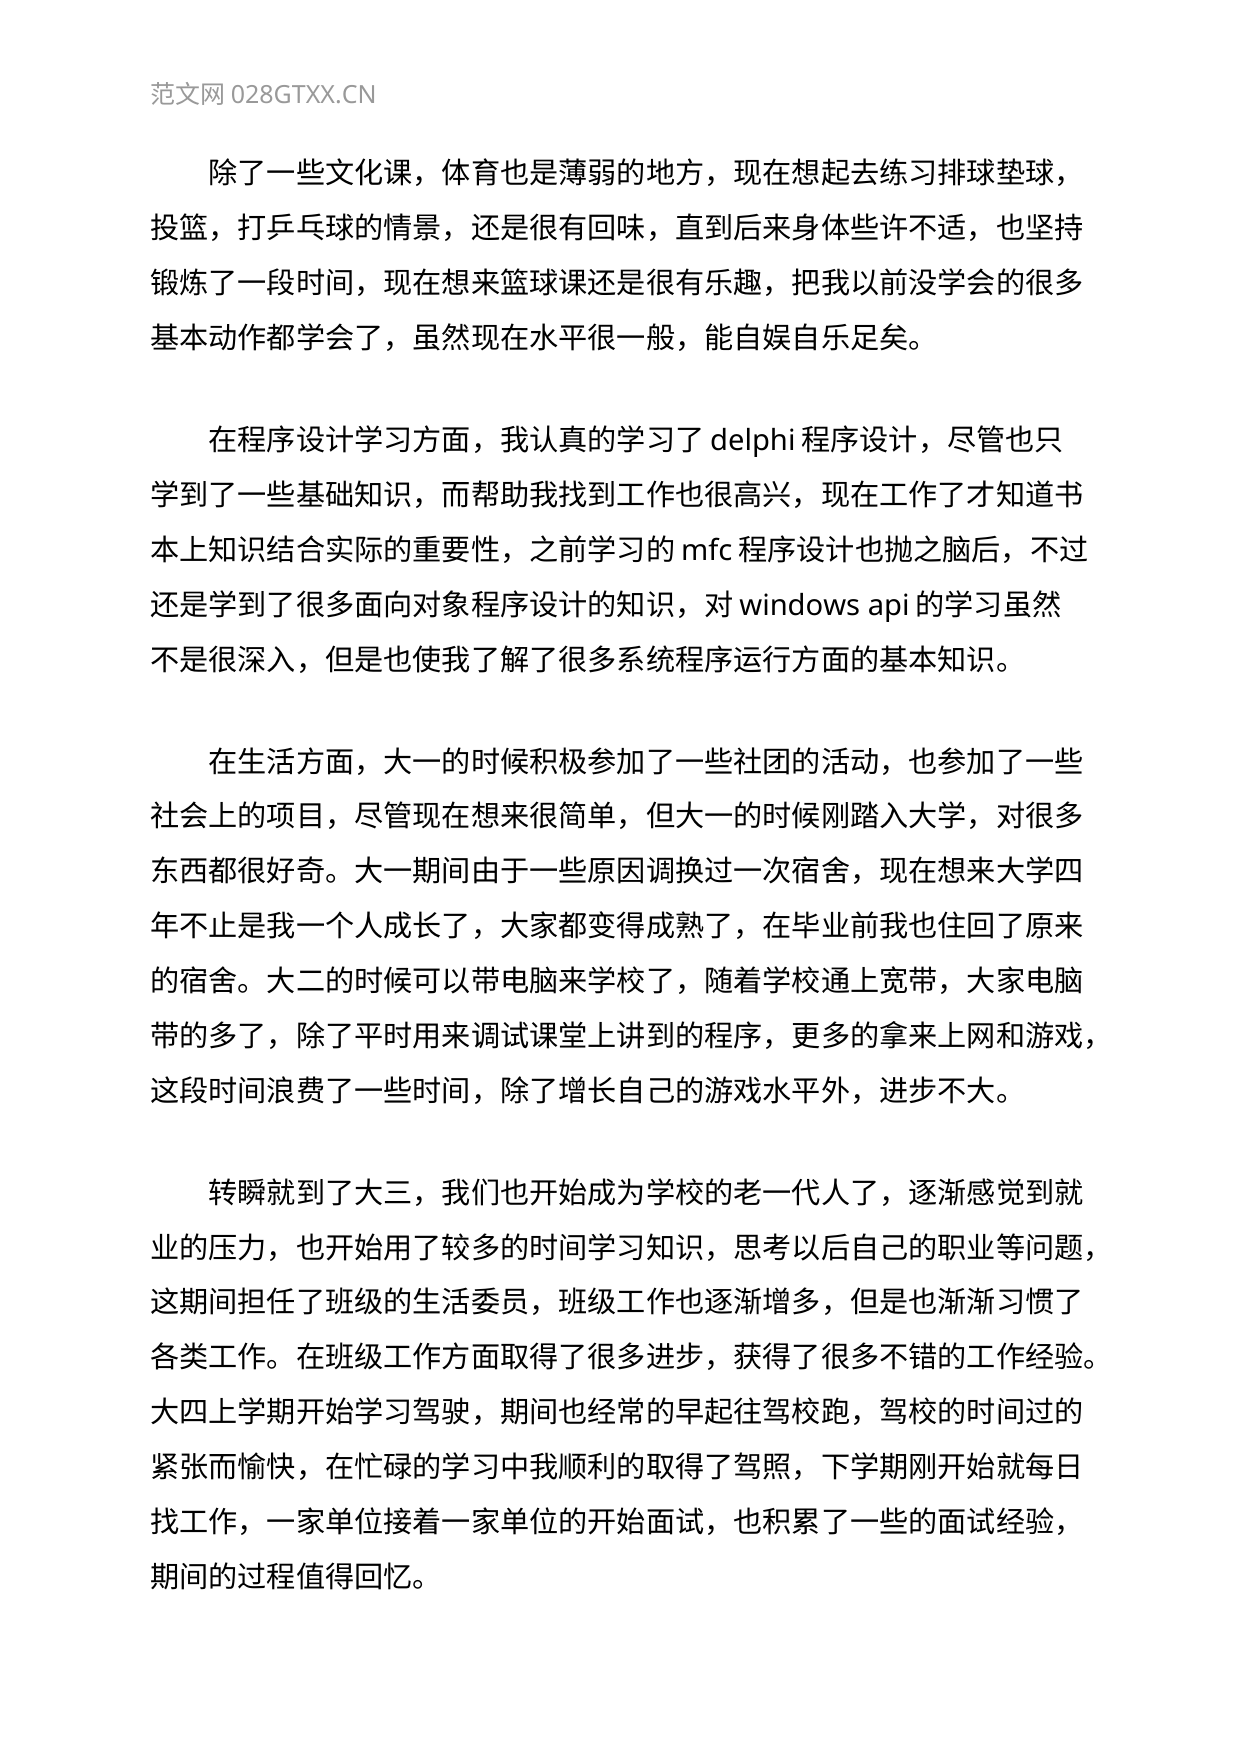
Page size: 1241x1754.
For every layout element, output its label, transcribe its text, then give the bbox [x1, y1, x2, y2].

text 在生活方面，大一的时候积极参加了一些社团的活动，也参加了一些社会上的项目，尽管现在想来很简单，但大一的时候刚踏入大学，对很多东西都很好奇。大一期间由于一些原因调换过一次宿舍，现在想来大学四年不止是我一个人成长了，大家都变得成熟了，在毕业前我也住回了原来的宿舍。大二的时候可以带电脑来学校了，随着学校通上宽带，大家电脑带的多了，除了平时用来调试课堂上讲到的程序，更多的拿来上网和游戏，这段时间浪费了一些时间，除了增长自己的游戏水平外，进步不大。 [150, 738, 1090, 1110]
text 转瞬就到了大三，我们也开始成为学校的老一代人了，逐渐感觉到就业的压力，也开始用了较多的时间学习知识，思考以后自己的职业等问题，这期间担任了班级的生活委员，班级工作也逐渐增多，但是也渐渐习惯了各类工作。在班级工作方面取得了很多进步，获得了很多不错的工作经验。大四上学期开始学习驾驶，期间也经常的早起往驾校跑，驾校的时间过的紧张而愉快，在忙碌的学习中我顺利的取得了驾照，下学期刚开始就每日找工作，一家单位接着一家单位的开始面试，也积累了一些的面试经验，期间的过程值得回忆。 [150, 1169, 1090, 1596]
text 在程序设计学习方面，我认真的学习了delphi程序设计，尽管也只学到了一些基础知识，而帮助我找到工作也很高兴，现在工作了才知道书本上知识结合实际的重要性，之前学习的mfc程序设计也抛之脑后，不过还是学到了很多面向对象程序设计的知识，对windows api的学习虽然不是很深入，但是也使我了解了很多系统程序运行方面的基本知识。 [150, 416, 1090, 679]
text 除了一些文化课，体育也是薄弱的地方，现在想起去练习排球垫球，投篮，打乒乓球的情景，还是很有回味，直到后来身体些许不适，也坚持锻炼了一段时间，现在想来篮球课还是很有乐趣，把我以前没学会的很多基本动作都学会了，虽然现在水平很一般，能自娱自乐足矣。 [150, 150, 1090, 357]
